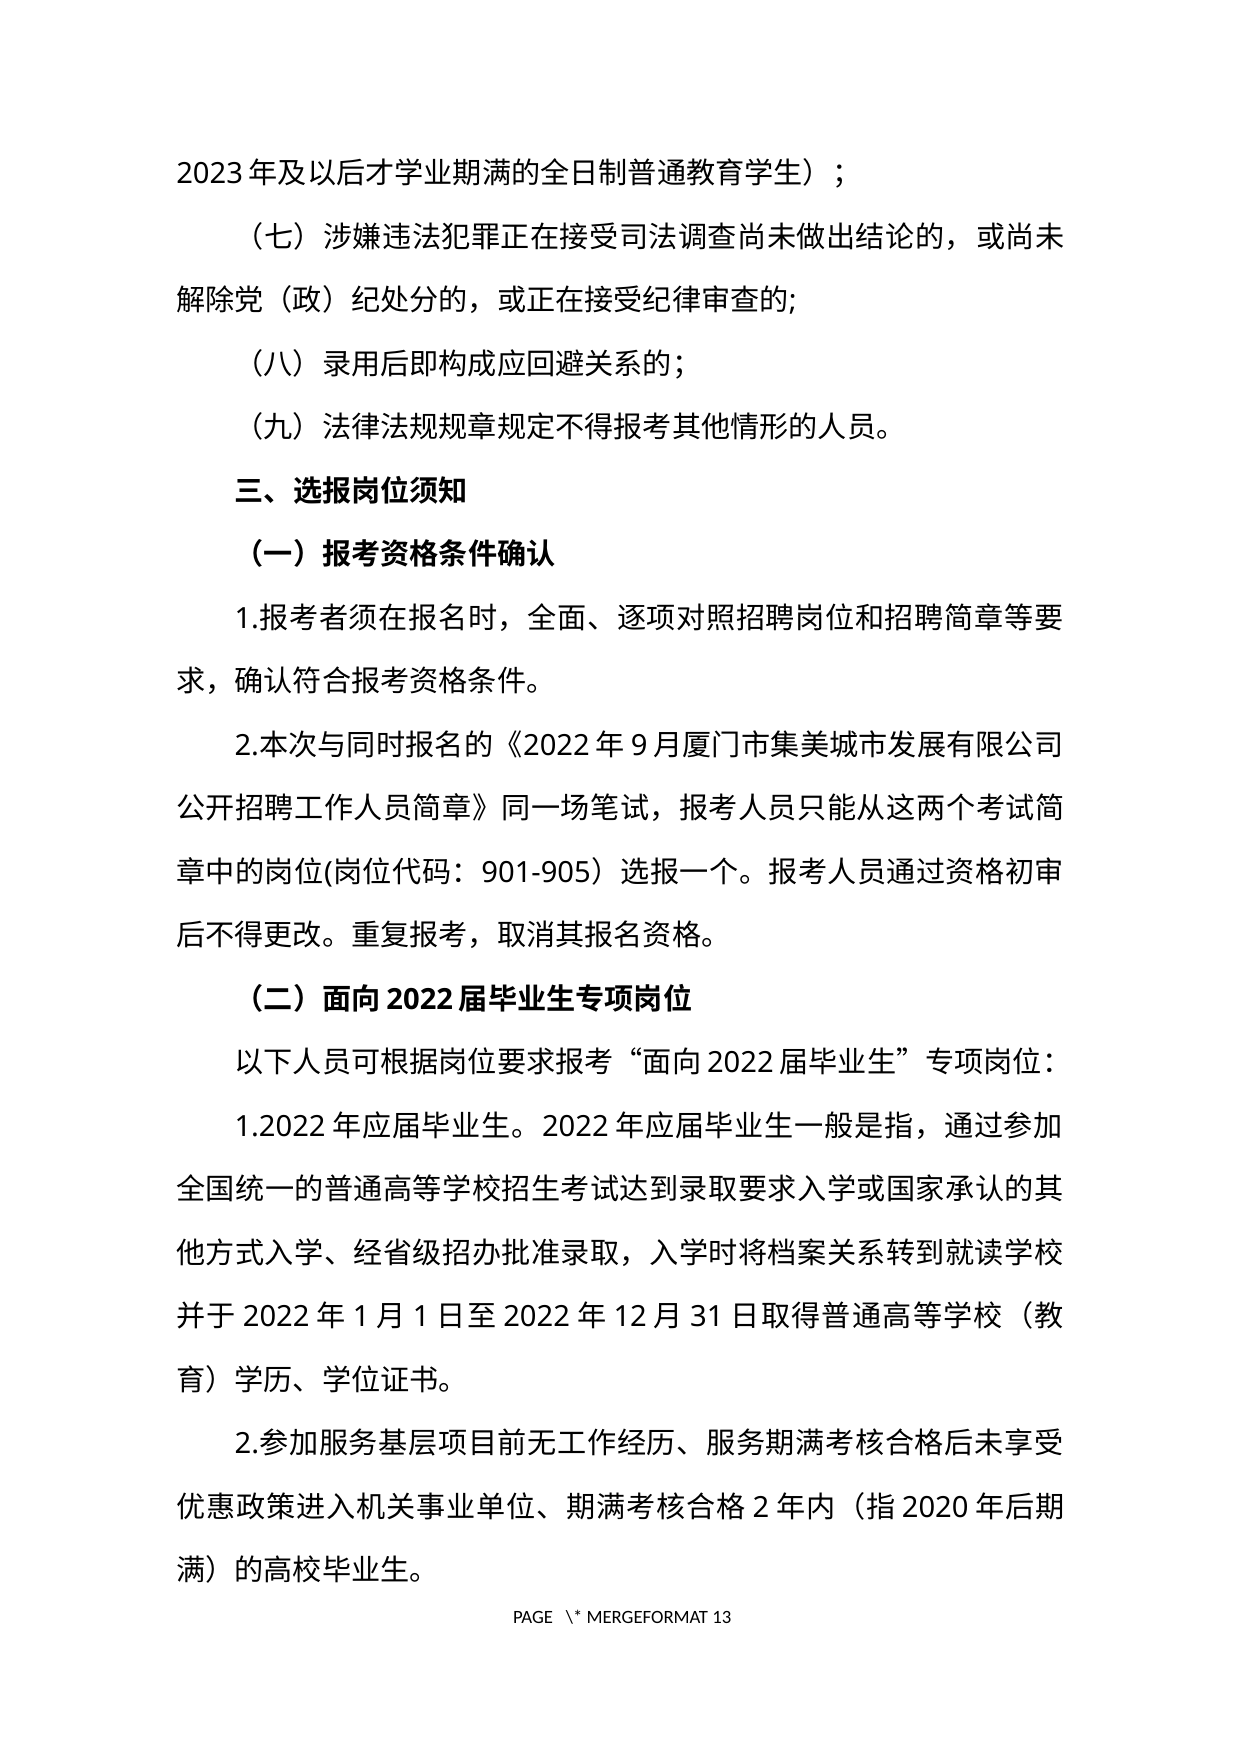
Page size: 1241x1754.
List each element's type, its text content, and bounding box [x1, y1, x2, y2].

list 选报岗位须知 [176, 467, 1064, 510]
text 以下人员可根据岗位要求报考“面向2022届毕业生”专项岗位： [176, 1039, 1064, 1081]
text 2.参加服务基层项目前无工作经历、服务期满考核合格后未享受优惠政策进入机关事业单位、期满考核合格2年内（指2020年后期满）的高校毕业生。 [176, 1420, 1064, 1589]
text 1.2022年应届毕业生。2022年应届毕业生一般是指，通过参加全国统一的普通高等学校招生考试达到录取要求入学或国家承认的其他方式入学、经省级招办批准录取，入学时将档案关系转到就读学校，并于2022年1月1日至2022年12月31日取得普通高等学校（教育）学历、学位证书。 [176, 1102, 1064, 1398]
text （八）录用后即构成应回避关系的； [176, 341, 1064, 383]
text 1.报考者须在报名时，全面、逐项对照招聘岗位和招聘简章等要求，确认符合报考资格条件。 [176, 594, 1064, 700]
list 2.本次与同时报名的《2022年9月厦门市集美城市发展有限公司公开招聘工作人员简章》同一场笔试，报考人员只能从这两个考试简章中的岗位(岗位代码：901-905）选报一个。报考人员通过资格初审后不得更改。重复报考，取消其报名资格。 [176, 721, 1064, 954]
text （七）涉嫌违法犯罪正在接受司法调查尚未做出结论的，或尚未解除党（政）纪处分的，或正在接受纪律审查的; [176, 213, 1064, 319]
text （九）法律法规规章规定不得报考其他情形的人员。 [176, 404, 1064, 446]
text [176, 150, 1064, 192]
list 面向2022届毕业生专项岗位 [176, 975, 1064, 1018]
list 报考资格条件确认 [176, 531, 1064, 573]
